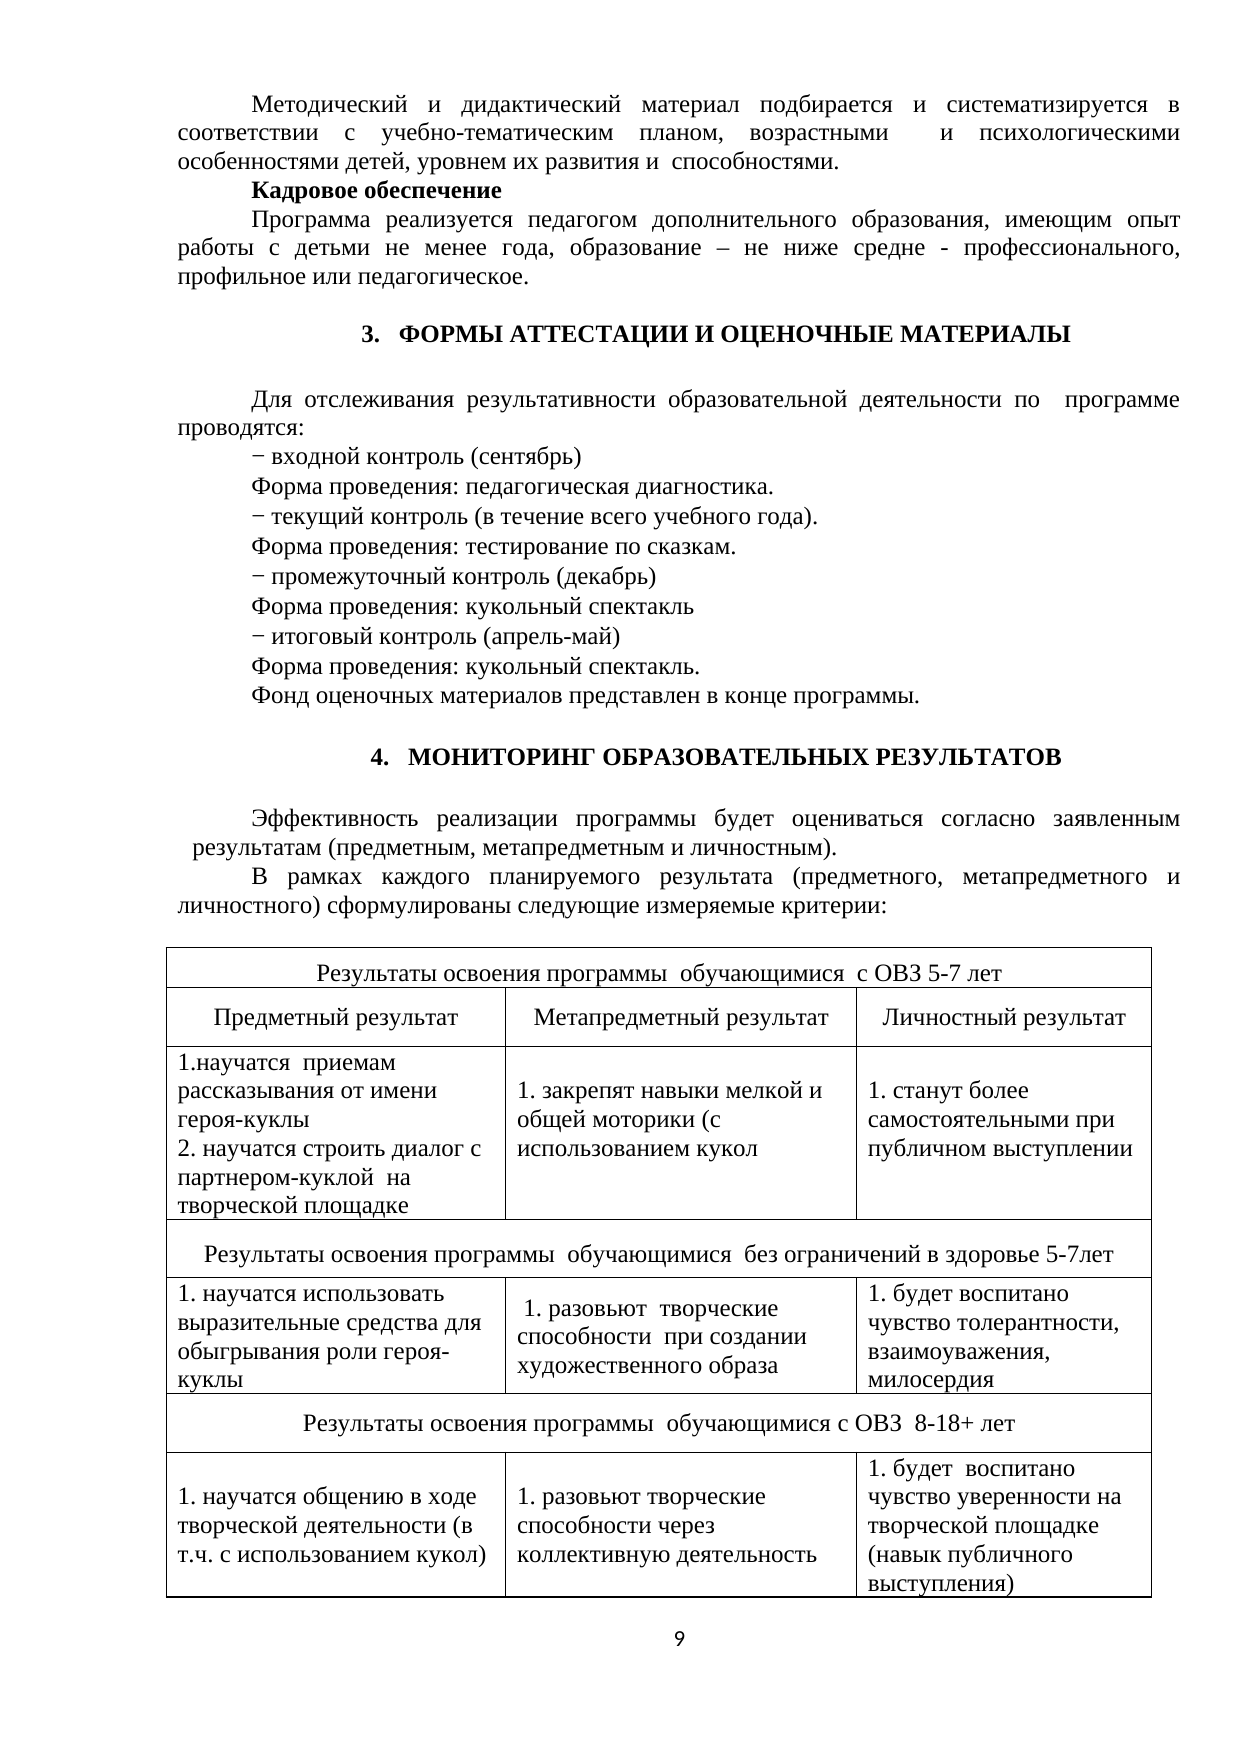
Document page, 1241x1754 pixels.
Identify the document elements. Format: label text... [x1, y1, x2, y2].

table_cell 1. разовьют творческие способности при создании художественного образа [506, 1278, 856, 1393]
text Программа реализуется педагогом дополнительного образования, имеющим опыт работы с детьми не менее года, образование – не ниже средне - профессионального, профильное или педагогическое. [177, 204, 1181, 290]
table_header Результаты освоения программы обучающимися с ОВЗ 5-7 лет [167, 948, 1151, 987]
table_cell Результаты освоения программы обучающимися без ограничений в здоровье 5-7лет [167, 1220, 1151, 1277]
table_cell Предметный результат [167, 988, 505, 1046]
text Фонд оценочных материалов представлен в конце программы. [177, 680, 1181, 709]
table_cell Метапредметный результат [506, 988, 856, 1046]
text − текущий контроль (в течение всего учебного года). [177, 503, 1181, 530]
text Форма проведения: кукольный спектакль [177, 593, 1181, 620]
text Форма проведения: кукольный спектакль. [177, 653, 1181, 680]
list ФОРМЫ АТТЕСТАЦИИ И ОЦЕНОЧНЫЕ МАТЕРИАЛЫ [251, 319, 1181, 347]
table_cell 1. будет воспитано чувство уверенности на творческой площадке (навык публичного выступления) [857, 1453, 1151, 1596]
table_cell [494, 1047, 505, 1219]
table_cell 1. разовьют творческие способности через коллективную деятельность [506, 1453, 856, 1596]
table_cell 1. научатся общению в ходе творческой деятельности (в т.ч. с использованием кукол) [167, 1453, 505, 1596]
text − итоговый контроль (апрель-май) [177, 623, 1181, 650]
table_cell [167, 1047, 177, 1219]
table_cell Результаты освоения программы обучающимися с ОВЗ 8-18+ лет [167, 1394, 1151, 1452]
text − входной контроль (сентябрь) [177, 443, 1181, 470]
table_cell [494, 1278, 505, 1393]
text В рамках каждого планируемого результата (предметного, метапредметного и личностного) сформулированы следующие измеряемые критерии: [177, 861, 1181, 918]
table_cell 1. закрепят навыки мелкой и общей моторики (с использованием кукол [506, 1047, 856, 1219]
text Форма проведения: педагогическая диагностика. [177, 473, 1181, 500]
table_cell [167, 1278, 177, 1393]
text Методический и дидактический материал подбирается и систематизируется в соответствии с учебно-тематическим планом, возрастными и психологическими особенностями детей, уровнем их развития и способностями. [177, 89, 1181, 175]
table_cell Личностный результат [857, 988, 1151, 1046]
list МОНИТОРИНГ ОБРАЗОВАТЕЛЬНЫХ РЕЗУЛЬТАТОВ [251, 742, 1181, 770]
table_cell 1. станут более самостоятельными при публичном выступлении [857, 1047, 1151, 1219]
text − промежуточный контроль (декабрь) [177, 563, 1181, 590]
text Кадровое обеспечение [177, 175, 1181, 204]
text Форма проведения: тестирование по сказкам. [177, 533, 1181, 560]
text Для отслеживания результативности образовательной деятельности по программе проводятся: [177, 386, 1181, 440]
list Эффективность реализации программы будет оцениваться согласно заявленным результатам (предметным, метапредметным и личностным). [192, 803, 1181, 861]
table_cell 1. будет воспитано чувство толерантности, взаимоуважения, милосердия [857, 1278, 1151, 1393]
